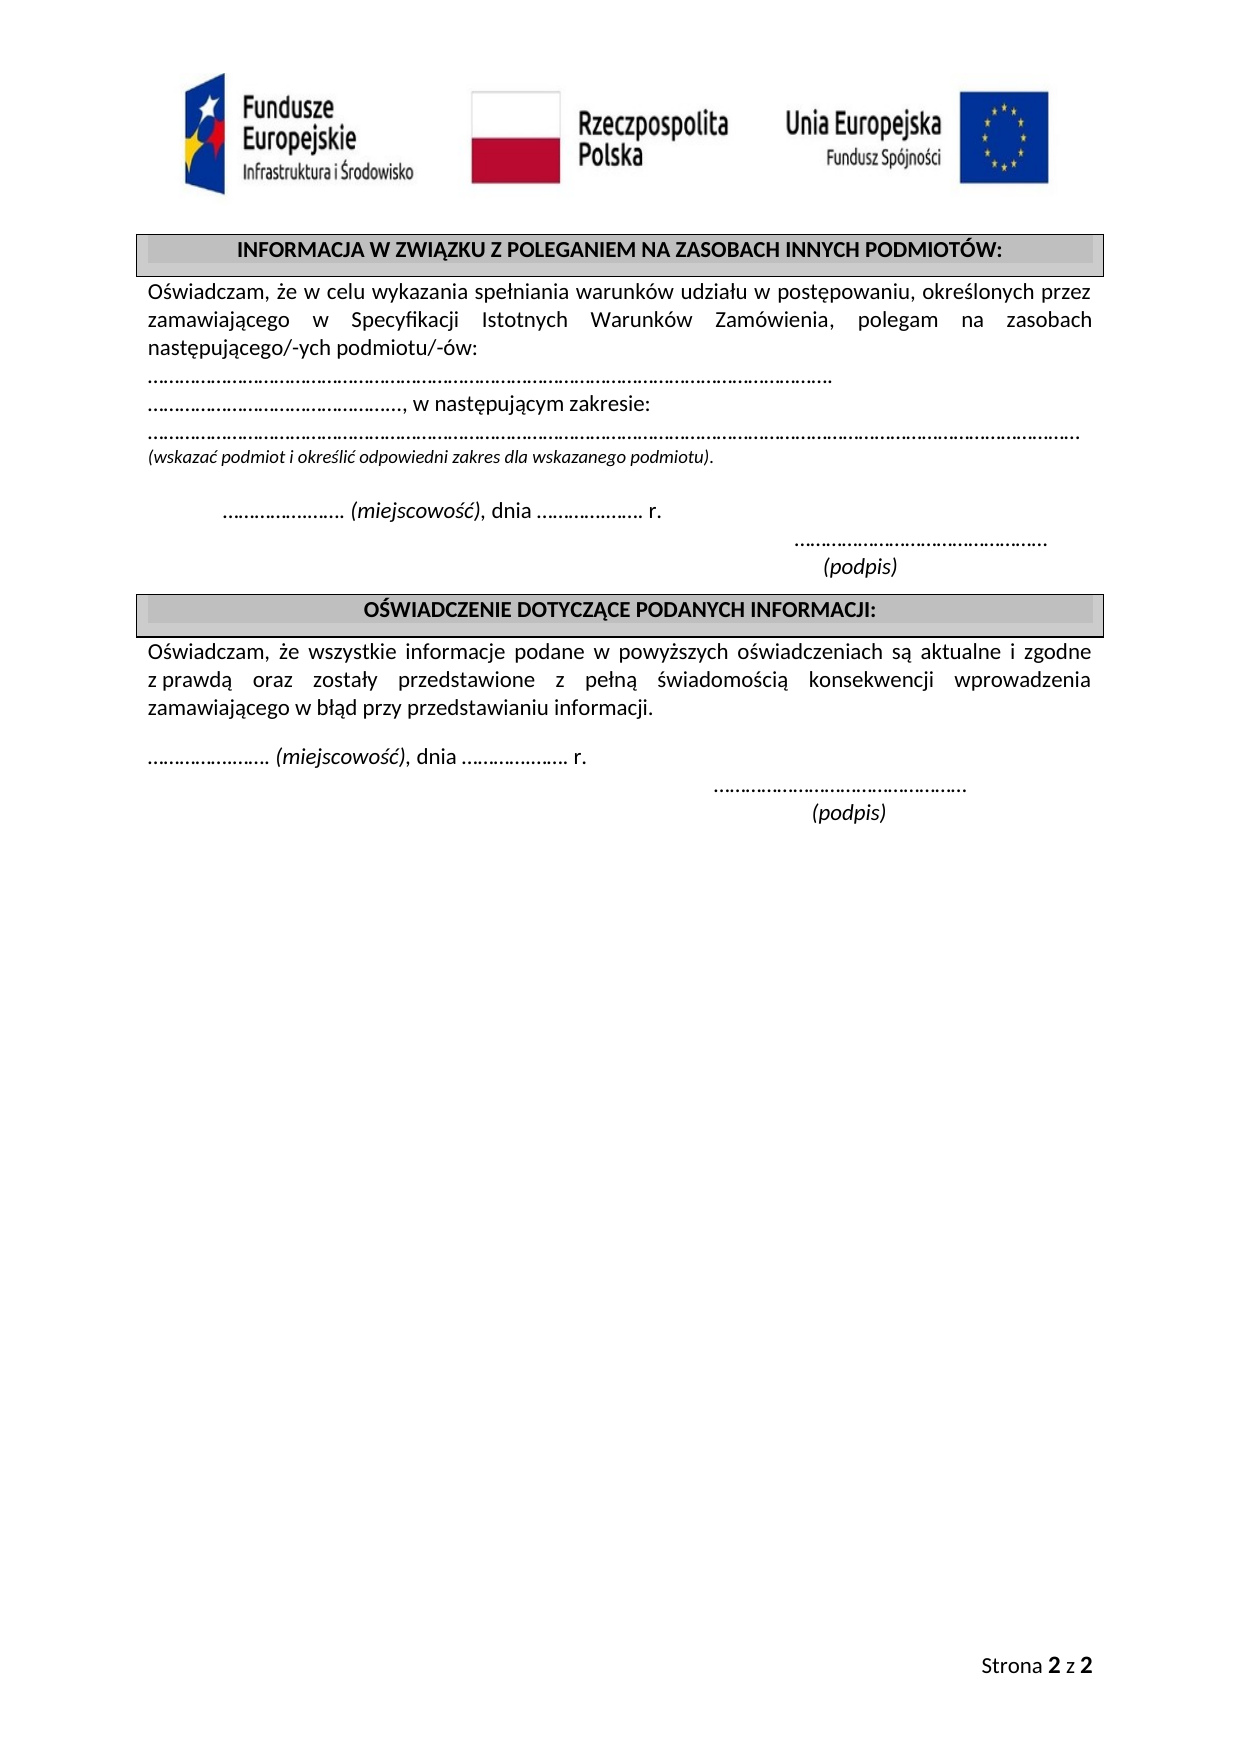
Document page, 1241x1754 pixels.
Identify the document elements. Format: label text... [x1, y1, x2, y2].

text Oświadczam, że wszystkie informacje podane w powyższych oświadczeniach są aktualne i zgodne z prawdą oraz zostały przedstawione z pełną świadomością konsekwencji wprowadzenia zamawiającego w błąd przy przedstawianiu informacji. [148, 638, 1093, 721]
table_header INFORMACJA W ZWIĄZKU Z POLEGANIEM NA ZASOBACH INNYCH PODMIOTÓW: [137, 235, 1103, 276]
table_header OŚWIADCZENIE DOTYCZĄCE PODANYCH INFORMACJI: [137, 595, 1103, 636]
text …………………………………………………………………………………………………………………………………………………………… [148, 417, 1093, 445]
text (podpis) [748, 552, 1093, 580]
text ………………………………………………………………………………………………………………….………………………………………..., w następującym zakresie: [148, 361, 1093, 417]
text …………….……. (miejscowość), dnia ………….……. r. [148, 742, 1093, 770]
picture [147, 73, 1093, 206]
text Oświadczam, że w celu wykazania spełniania warunków udziału w postępowaniu, określonych przez zamawiającego w Specyfikacji Istotnych Warunków Zamówienia, polegam na zasobach następującego/-ych podmiotu/-ów: [148, 277, 1093, 361]
text …………….……. (miejscowość), dnia ………….……. r. ………………………………………… [223, 496, 1093, 552]
text ………………………………………… [598, 770, 1093, 798]
text (wskazać podmiot i określić odpowiedni zakres dla wskazanego podmiotu). [148, 445, 1093, 468]
text (podpis) [738, 798, 1093, 826]
